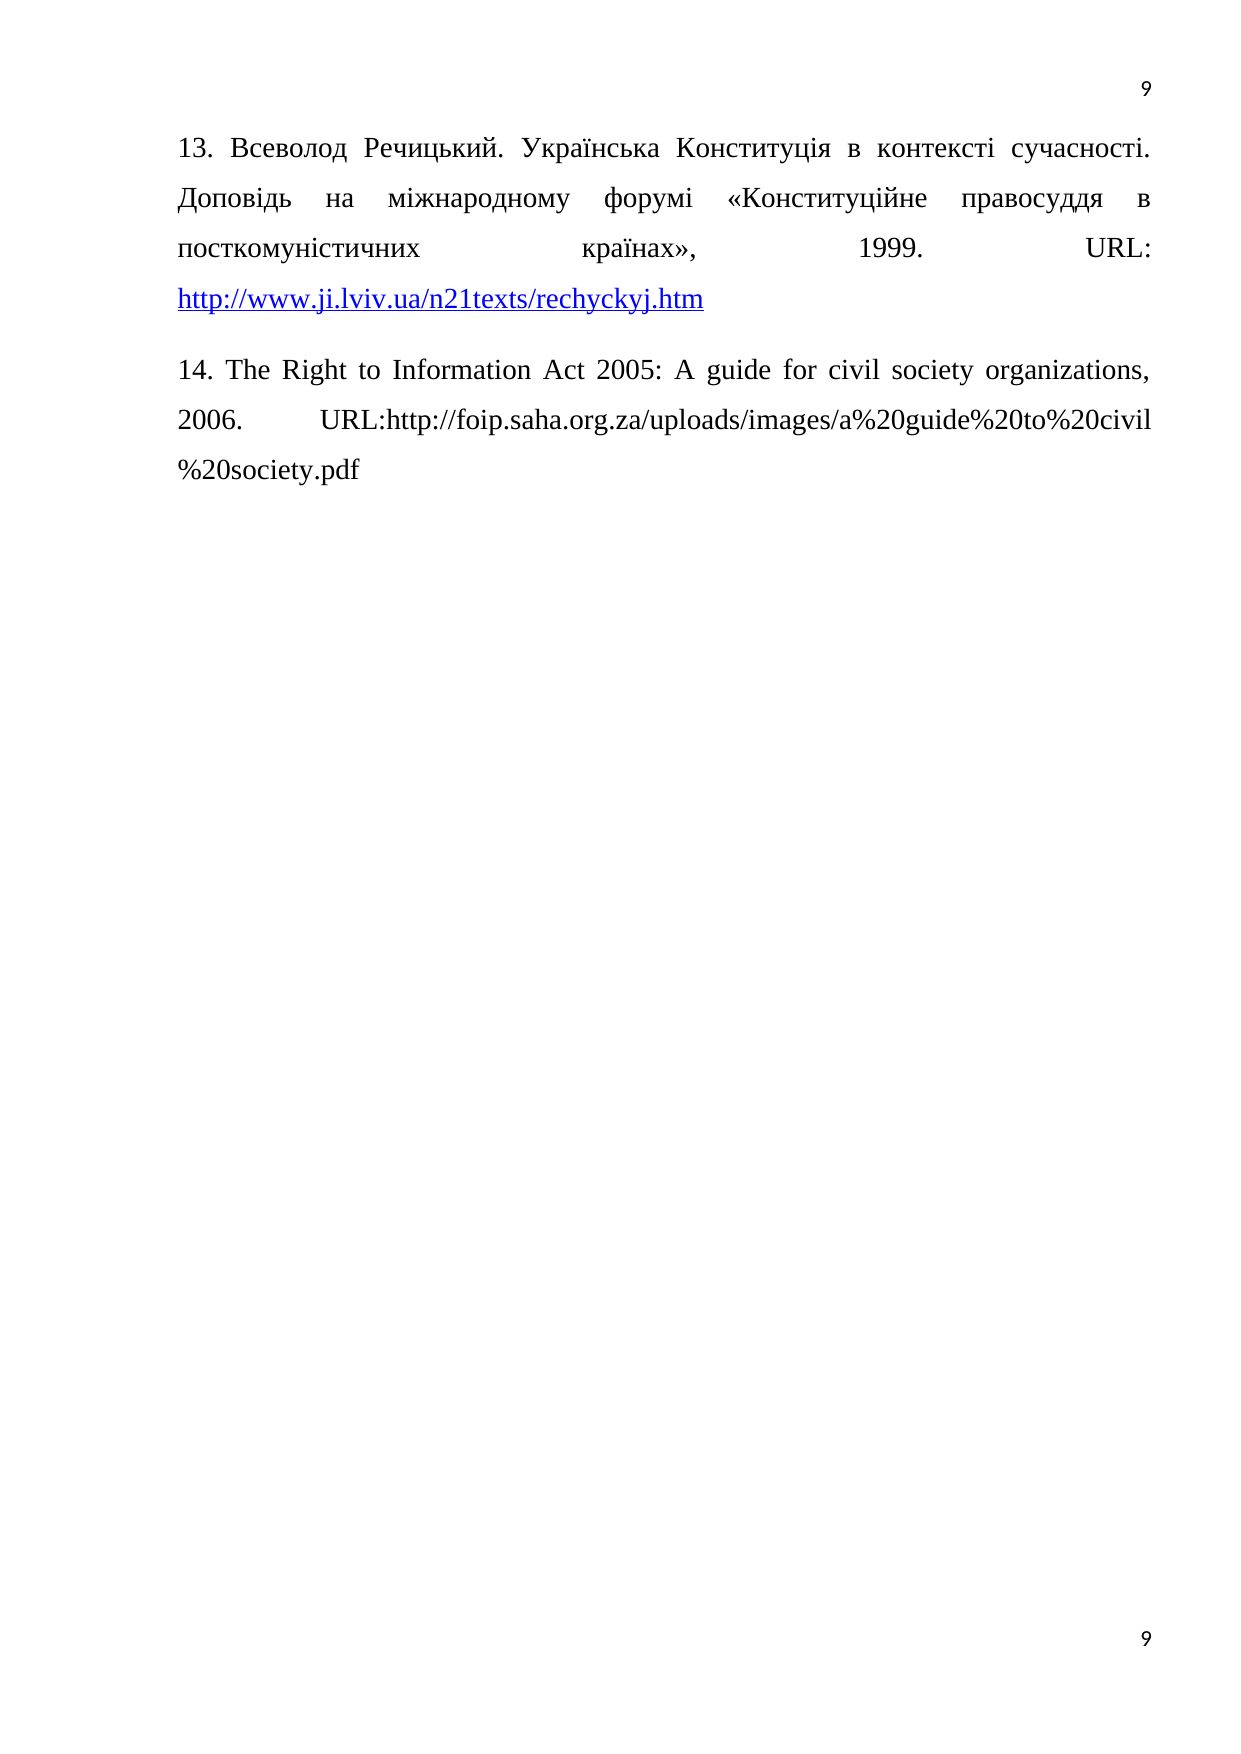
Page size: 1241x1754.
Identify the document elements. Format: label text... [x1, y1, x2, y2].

text 14. The Right to Information Act 2005: A guide for civil society organizations, 2006. URL:http://foip.saha.org.za/uploads/images/a%20guide%20to%20civil%20society.pdf [177, 352, 1152, 486]
text 13. Всеволод Речицький. Українська Конституція в контексті сучасності. Доповідь на міжнародному форумі «Конституційне правосуддя в посткомуністичних країнах», 1999. URL: http://www.ji.lviv.ua/n21texts/rechyckyj.htm [177, 130, 1152, 314]
